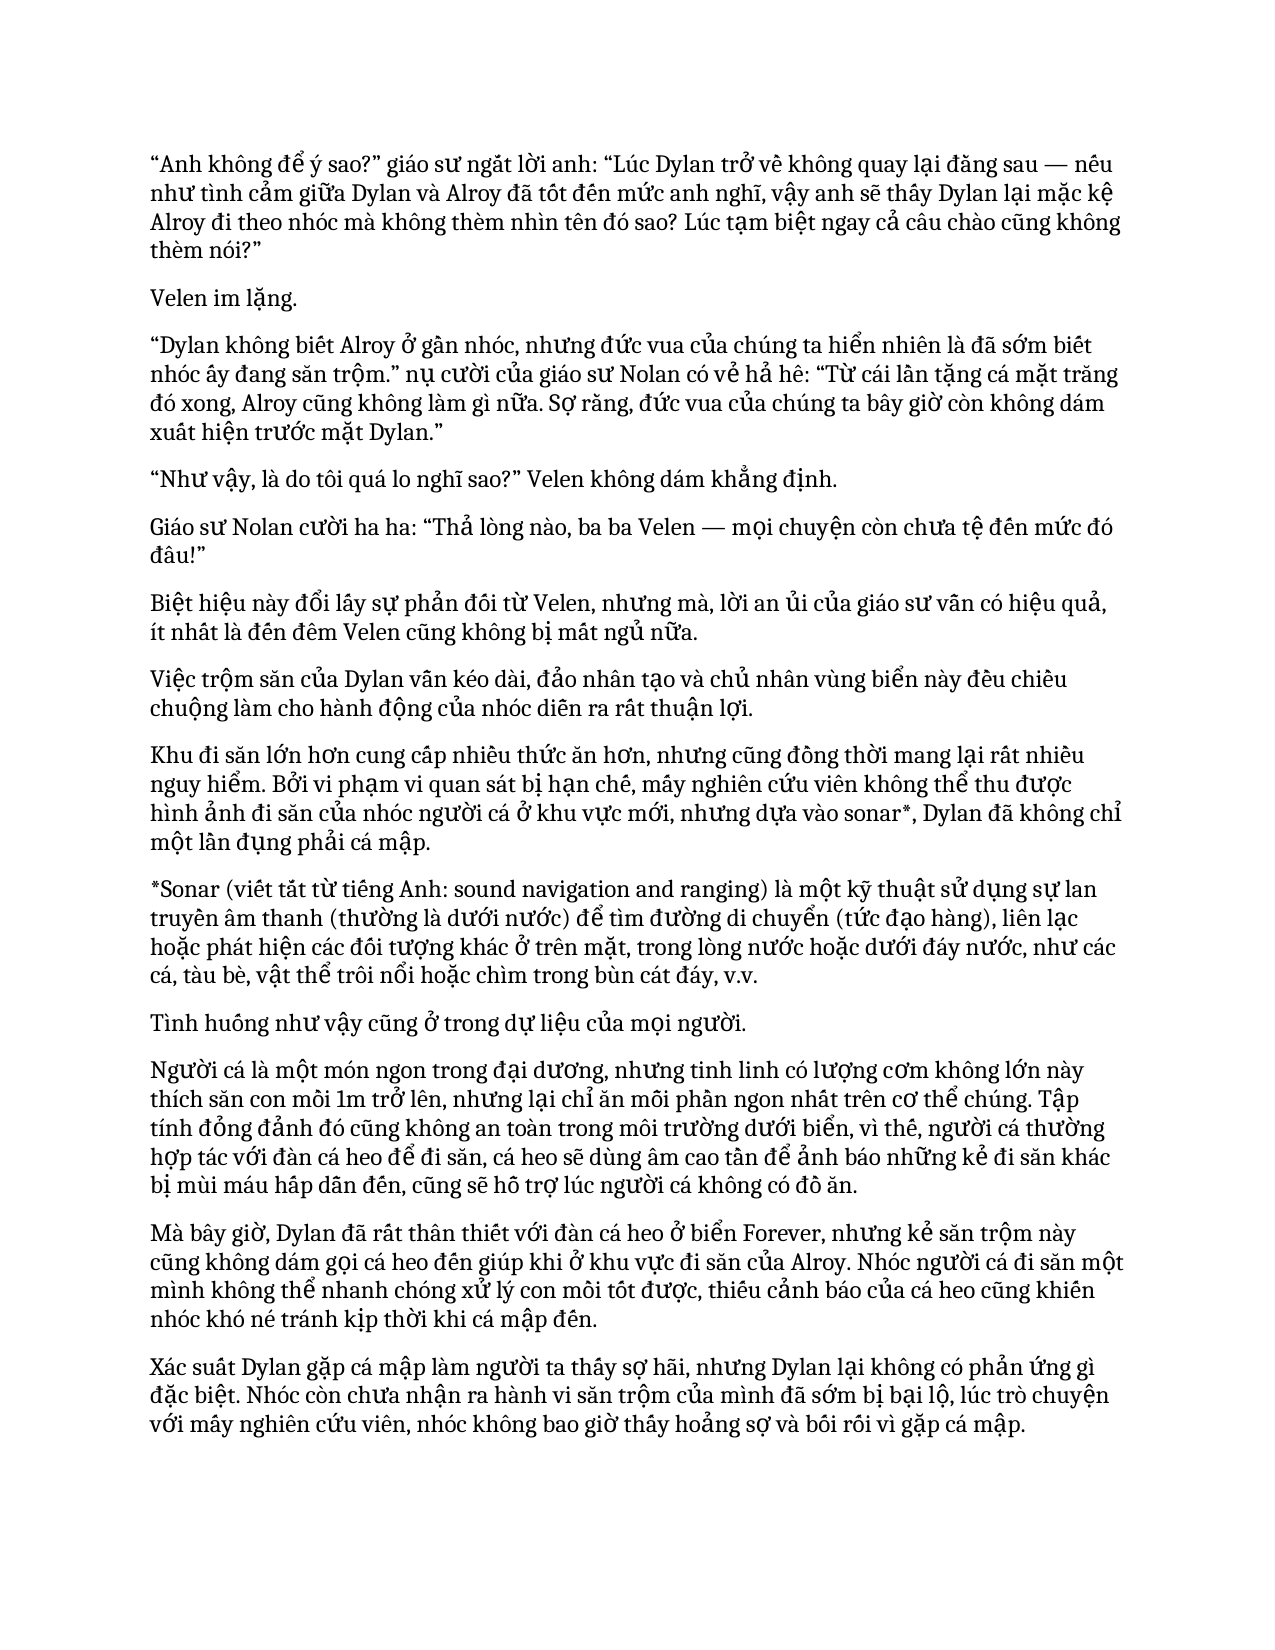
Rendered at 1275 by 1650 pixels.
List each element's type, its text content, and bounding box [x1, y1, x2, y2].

text Giáo sư Nolan cười ha ha: “Thả lòng nào, ba ba Velen — mọi chuyện còn chưa tệ đến mức đó đâu!” [150, 512, 1125, 570]
text Khu đi săn lớn hơn cung cấp nhiều thức ăn hơn, nhưng cũng đồng thời mang lại rất nhiều nguy hiểm. Bởi vi phạm vi quan sát bị hạn chế, mấy nghiên cứu viên không thể thu được hình ảnh đi săn của nhóc người cá ở khu vực mới, nhưng dựa vào sonar*, Dylan đã không chỉ một lần đụng phải cá mập. [150, 741, 1125, 856]
text Người cá là một món ngon trong đại dương, nhưng tinh linh có lượng cơm không lớn này thích săn con mồi 1m trở lên, nhưng lại chỉ ăn mỗi phần ngon nhất trên cơ thể chúng. Tập tính đỏng đảnh đó cũng không an toàn trong môi trường dưới biển, vì thế, người cá thường hợp tác với đàn cá heo để đi săn, cá heo sẽ dùng âm cao tần để ảnh báo những kẻ đi săn khác bị mùi máu hấp dẫn đến, cũng sẽ hỗ trợ lúc người cá không có đồ ăn. [150, 1056, 1125, 1200]
text Biệt hiệu này đổi lấy sự phản đối từ Velen, nhưng mà, lời an ủi của giáo sư vẫn có hiệu quả, ít nhất là đến đêm Velen cũng không bị mất ngủ nữa. [150, 589, 1125, 646]
text “Anh không để ý sao?” giáo sư ngắt lời anh: “Lúc Dylan trở về không quay lại đằng sau — nếu như tình cảm giữa Dylan và Alroy đã tốt đến mức anh nghĩ, vậy anh sẽ thấy Dylan lại mặc kệ Alroy đi theo nhóc mà không thèm nhìn tên đó sao? Lúc tạm biệt ngay cả câu chào cũng không thèm nói?” [150, 150, 1125, 265]
text Tình huống như vậy cũng ở trong dự liệu của mọi người. [150, 1009, 1125, 1037]
text Xác suất Dylan gặp cá mập làm người ta thấy sợ hãi, nhưng Dylan lại không có phản ứng gì đặc biệt. Nhóc còn chưa nhận ra hành vi săn trộm của mình đã sớm bị bại lộ, lúc trò chuyện với mấy nghiên cứu viên, nhóc không bao giờ thấy hoảng sợ và bối rối vì gặp cá mập. [150, 1352, 1125, 1439]
text Velen im lặng. [150, 284, 1125, 312]
text “Như vậy, là do tôi quá lo nghĩ sao?” Velen không dám khẳng định. [150, 465, 1125, 494]
text “Dylan không biết Alroy ở gần nhóc, nhưng đức vua của chúng ta hiển nhiên là đã sớm biết nhóc ấy đang săn trộm.” nụ cười của giáo sư Nolan có vẻ hả hê: “Từ cái lần tặng cá mặt trăng đó xong, Alroy cũng không làm gì nữa. Sợ rằng, đức vua của chúng ta bây giờ còn không dám xuất hiện trước mặt Dylan.” [150, 331, 1125, 446]
text *Sonar (viết tắt từ tiếng Anh: sound navigation and ranging) là một kỹ thuật sử dụng sự lan truyền âm thanh (thường là dưới nước) để tìm đường di chuyển (tức đạo hàng), liên lạc hoặc phát hiện các đối tượng khác ở trên mặt, trong lòng nước hoặc dưới đáy nước, như các cá, tàu bè, vật thể trôi nổi hoặc chìm trong bùn cát đáy, v.v. [150, 875, 1125, 990]
text Việc trộm săn của Dylan vẫn kéo dài, đảo nhân tạo và chủ nhân vùng biển này đều chiều chuộng làm cho hành động của nhóc diễn ra rất thuận lợi. [150, 665, 1125, 722]
text Mà bây giờ, Dylan đã rất thân thiết với đàn cá heo ở biển Forever, nhưng kẻ săn trộm này cũng không dám gọi cá heo đến giúp khi ở khu vực đi săn của Alroy. Nhóc người cá đi săn một mình không thể nhanh chóng xử lý con mồi tốt được, thiếu cảnh báo của cá heo cũng khiến nhóc khó né tránh kịp thời khi cá mập đến. [150, 1219, 1125, 1334]
